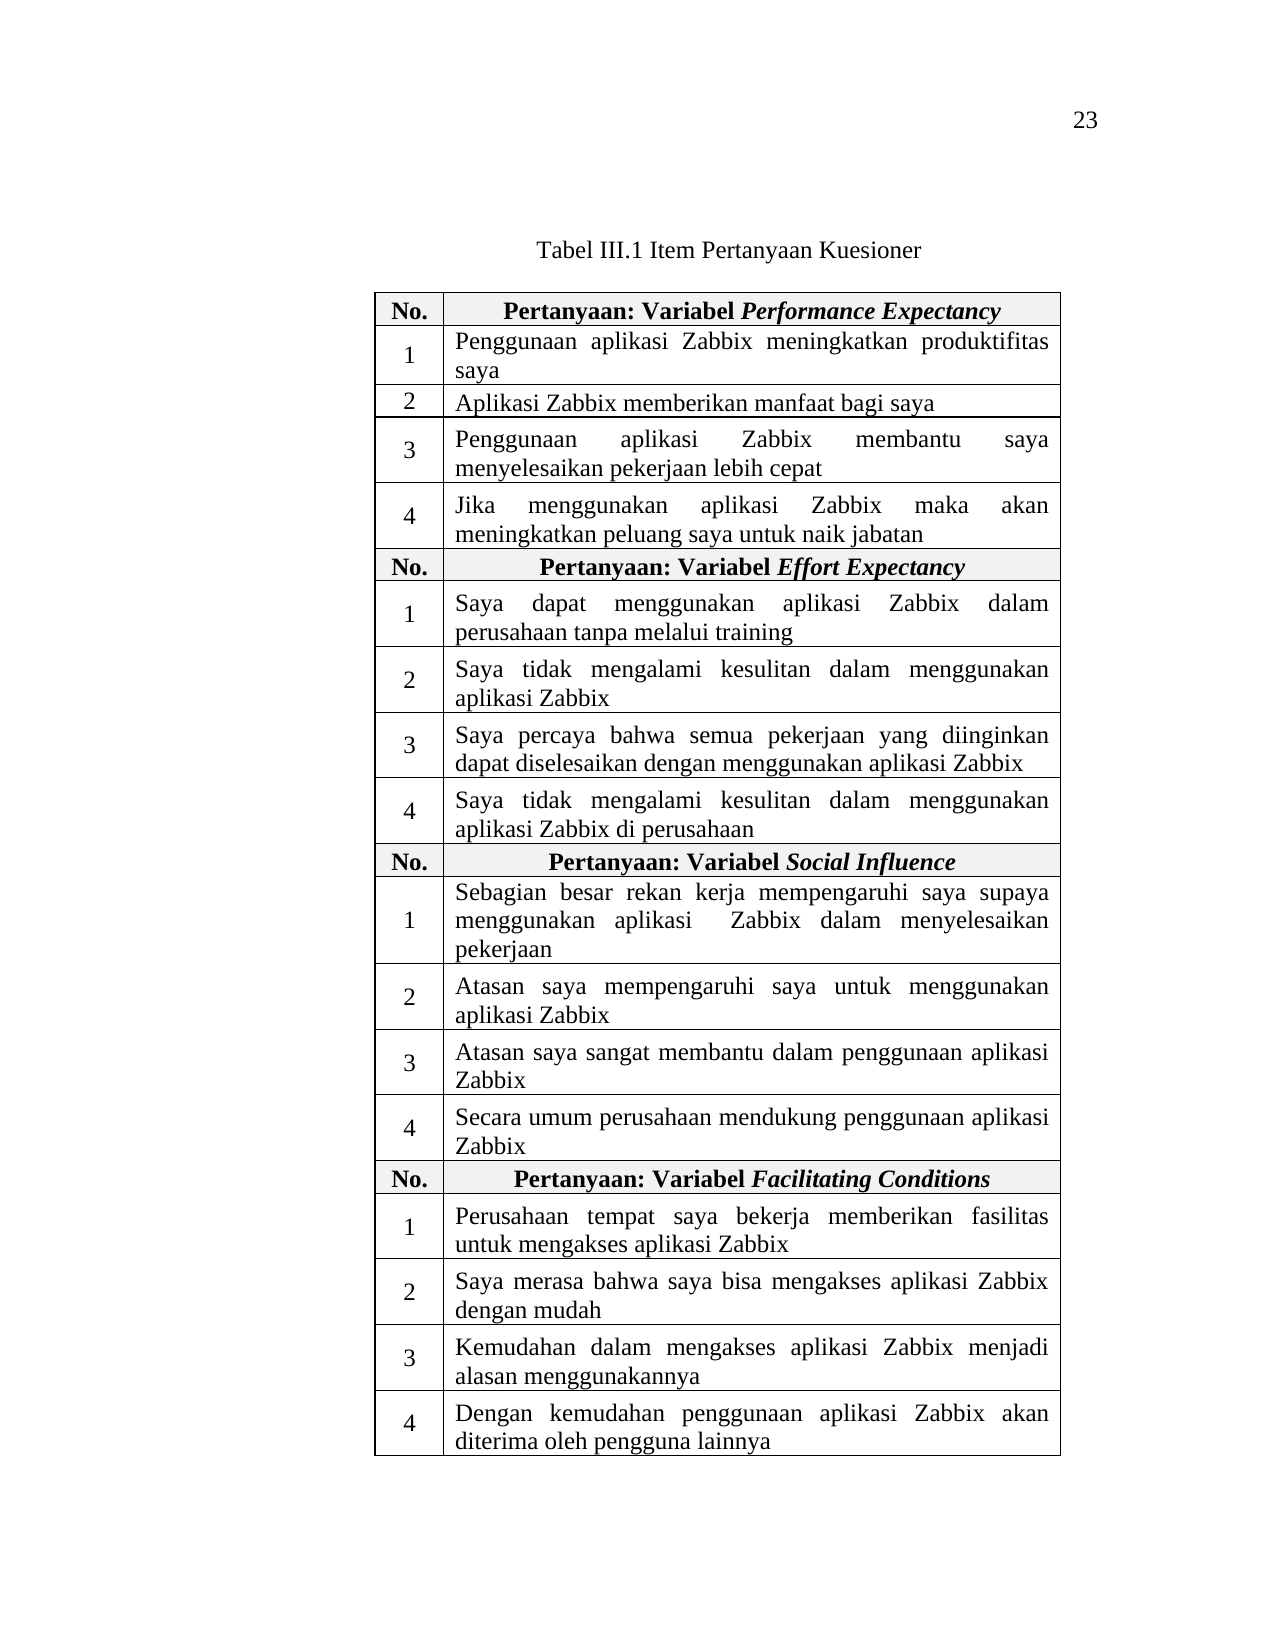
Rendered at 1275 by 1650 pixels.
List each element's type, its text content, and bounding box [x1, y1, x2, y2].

table_cell 2 [376, 964, 443, 1029]
table_cell Dengan kemudahan penggunaan aplikasi Zabbix akan diterima oleh pengguna lainnya [444, 1391, 1060, 1455]
table_cell 3 [376, 1030, 443, 1094]
text Tabel III.1 Item Pertanyaan Kuesioner [536, 235, 1098, 263]
table_cell 3 [376, 713, 443, 777]
table_cell 4 [376, 1095, 443, 1160]
table_cell 3 [376, 418, 443, 482]
table_cell 1 [376, 326, 443, 383]
table_cell 4 [376, 1391, 443, 1455]
table_cell Sebagian besar rekan kerja mempengaruhi saya supaya menggunakan aplikasi Zabbix dalam menyelesaikan pekerjaan [444, 877, 1060, 963]
table_cell No. [376, 1161, 443, 1193]
table_cell 1 [376, 581, 443, 646]
table_cell 4 [376, 778, 443, 843]
table_cell Perusahaan tempat saya bekerja memberikan fasilitas untuk mengakses aplikasi Zabbix [444, 1194, 1060, 1258]
table_cell No. [376, 844, 443, 876]
table_cell Pertanyaan: Variabel Effort Expectancy [444, 549, 1060, 580]
table_cell 1 [376, 1194, 443, 1258]
table_cell Saya tidak mengalami kesulitan dalam menggunakan aplikasi Zabbix [444, 647, 1060, 712]
table_cell 2 [376, 1259, 443, 1324]
table_cell 2 [376, 385, 443, 416]
table_cell Saya dapat menggunakan aplikasi Zabbix dalam perusahaan tanpa melalui training [444, 581, 1060, 646]
table_cell Secara umum perusahaan mendukung penggunaan aplikasi Zabbix [444, 1095, 1060, 1160]
table_header Pertanyaan: Variabel Performance Expectancy [444, 293, 1060, 325]
table_header No. [376, 293, 443, 325]
table_cell No. [376, 549, 443, 580]
table_cell 3 [376, 1325, 443, 1389]
table_cell Saya percaya bahwa semua pekerjaan yang diinginkan dapat diselesaikan dengan menggunakan aplikasi Zabbix [444, 713, 1060, 777]
table_cell 1 [376, 877, 443, 963]
table_cell 4 [376, 483, 443, 548]
table_cell Atasan saya mempengaruhi saya untuk menggunakan aplikasi Zabbix [444, 964, 1060, 1029]
table_cell Penggunaan aplikasi Zabbix meningkatkan produktifitas saya [444, 326, 1060, 383]
table_cell 2 [376, 647, 443, 712]
table_cell Saya merasa bahwa saya bisa mengakses aplikasi Zabbix dengan mudah [444, 1259, 1060, 1324]
table_cell Pertanyaan: Variabel Social Influence [444, 844, 1060, 876]
table_cell Aplikasi Zabbix memberikan manfaat bagi saya [444, 385, 1060, 416]
table_cell Penggunaan aplikasi Zabbix membantu saya menyelesaikan pekerjaan lebih cepat [444, 418, 1060, 482]
table_cell Saya tidak mengalami kesulitan dalam menggunakan aplikasi Zabbix di perusahaan [444, 778, 1060, 843]
table_cell Pertanyaan: Variabel Facilitating Conditions [444, 1161, 1060, 1193]
table_cell Atasan saya sangat membantu dalam penggunaan aplikasi Zabbix [444, 1030, 1060, 1094]
table_cell Kemudahan dalam mengakses aplikasi Zabbix menjadi alasan menggunakannya [444, 1325, 1060, 1389]
table_cell Jika menggunakan aplikasi Zabbix maka akan meningkatkan peluang saya untuk naik jabatan [444, 483, 1060, 548]
